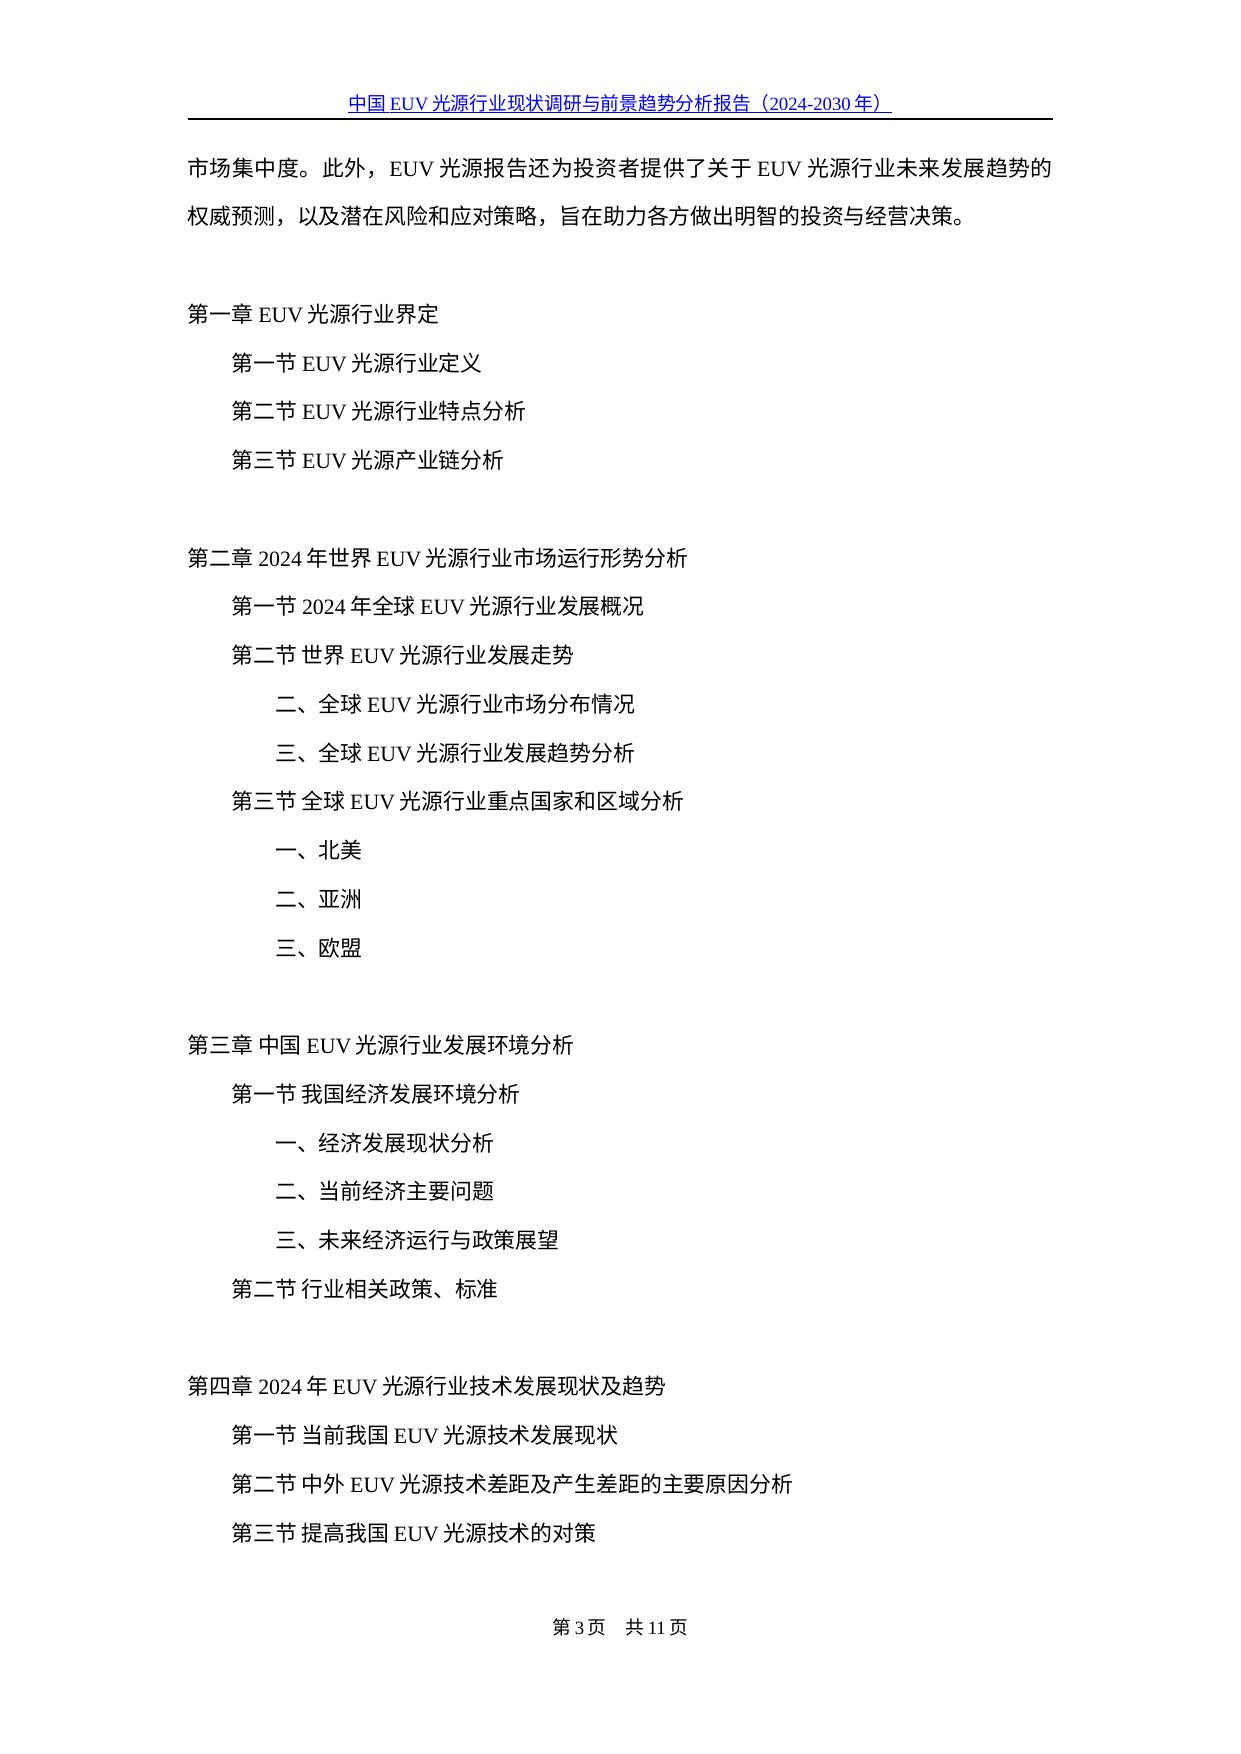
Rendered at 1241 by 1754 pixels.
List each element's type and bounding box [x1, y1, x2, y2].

text [187, 150, 1053, 1548]
